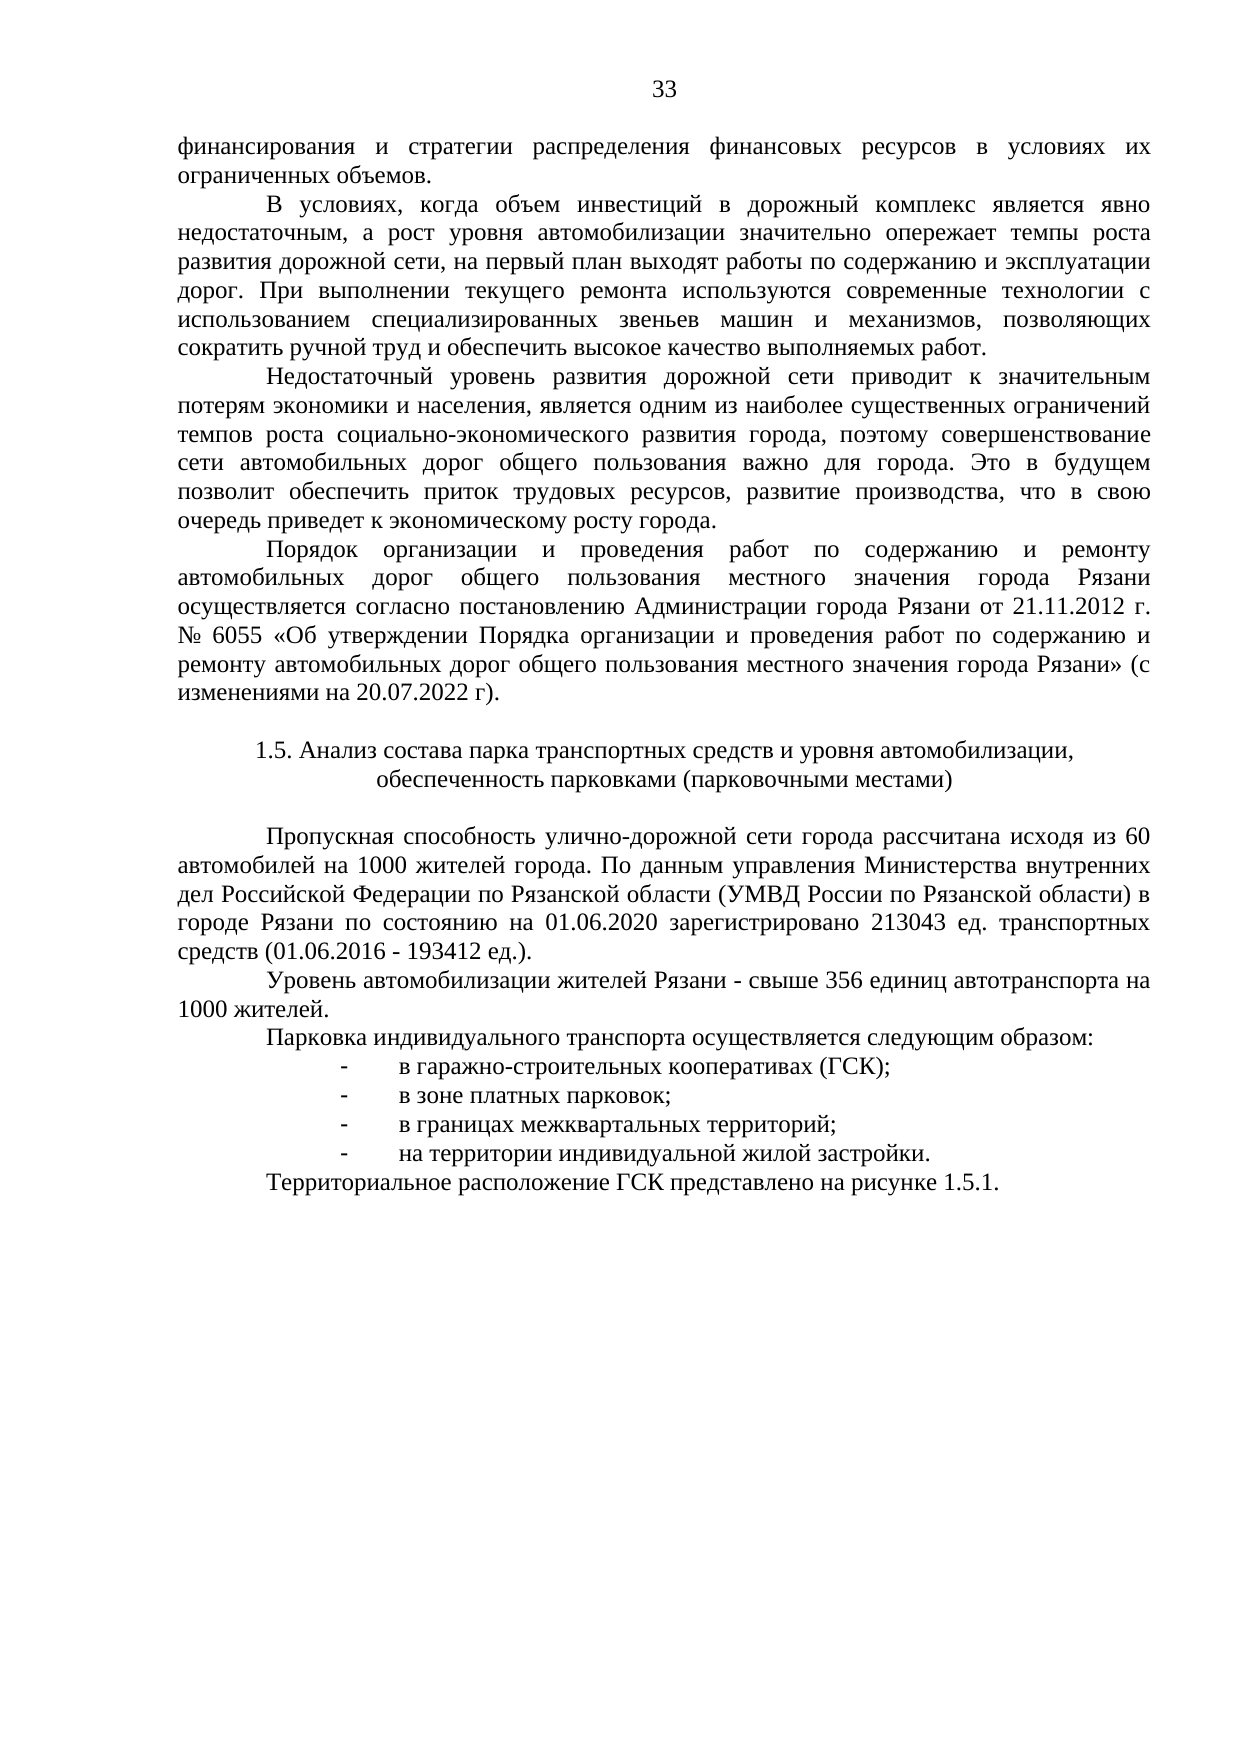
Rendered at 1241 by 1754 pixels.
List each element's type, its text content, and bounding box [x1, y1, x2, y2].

subtitle 1.5. Анализ состава парка транспортных средств и уровня автомобилизации, обеспеченность парковками (парковочными местами) [177, 735, 1152, 792]
text Парковка индивидуального транспорта осуществляется следующим образом: [177, 1022, 1152, 1051]
list в гаражно-строительных кооперативах (ГСК); [251, 1051, 1152, 1080]
text Территориальное расположение ГСК представлено на рисунке 1.5.1. [177, 1167, 1152, 1195]
text Недостаточный уровень развития дорожной сети приводит к значительным потерям экономики и населения, является одним из наиболее существенных ограничений темпов роста социально-экономического развития города, поэтому совершенствование сети автомобильных дорог общего пользования важно для города. Это в будущем позволит обеспечить приток трудовых ресурсов, развитие производства, что в свою очередь приведет к экономическому росту города. [177, 361, 1152, 534]
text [177, 131, 1152, 189]
list в зоне платных парковок; [251, 1080, 1152, 1109]
text Пропускная способность улично-дорожной сети города рассчитана исходя из 60 автомобилей на 1000 жителей города. По данным управления Министерства внутренних дел Российской Федерации по Рязанской области (УМВД России по Рязанской области) в городе Рязани по состоянию на 01.06.2020 зарегистрировано 213043 ед. транспортных средств (01.06.2016 - 193412 ед.). [177, 821, 1152, 965]
list на территории индивидуальной жилой застройки. [251, 1138, 1152, 1167]
text В условиях, когда объем инвестиций в дорожный комплекс является явно недостаточным, а рост уровня автомобилизации значительно опережает темпы роста развития дорожной сети, на первый план выходят работы по содержанию и эксплуатации дорог. При выполнении текущего ремонта используются современные технологии с использованием специализированных звеньев машин и механизмов, позволяющих сократить ручной труд и обеспечить высокое качество выполняемых работ. [177, 189, 1152, 361]
list в границах межквартальных территорий; [251, 1109, 1152, 1138]
text Порядок организации и проведения работ по содержанию и ремонту автомобильных дорог общего пользования местного значения города Рязани осуществляется согласно постановлению Администрации города Рязани от 21.11.2012 г. № 6055 «Об утверждении Порядка организации и проведения работ по содержанию и ремонту автомобильных дорог общего пользования местного значения города Рязани» (с изменениями на 20.07.2022 г). [177, 534, 1152, 706]
text Уровень автомобилизации жителей Рязани - свыше 356 единиц автотранспорта на 1000 жителей. [177, 965, 1152, 1022]
